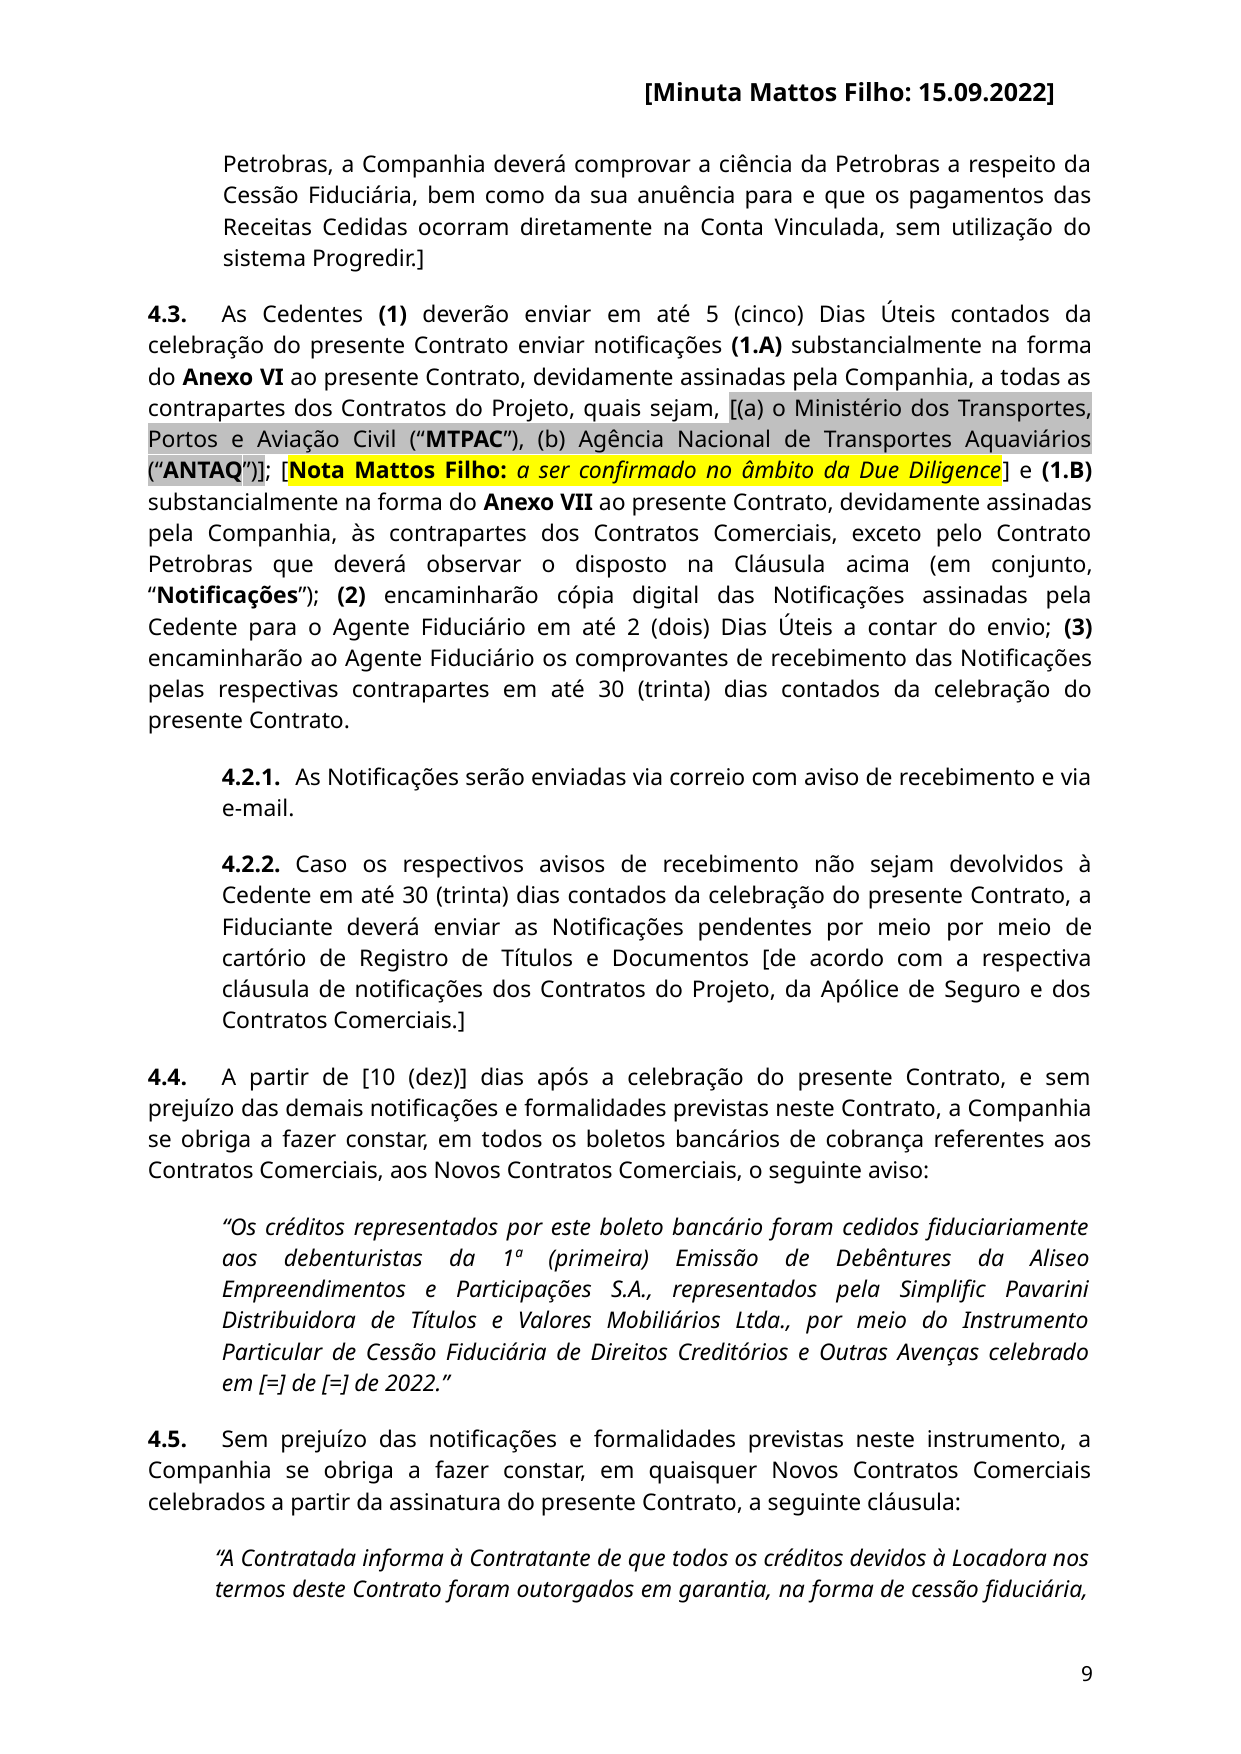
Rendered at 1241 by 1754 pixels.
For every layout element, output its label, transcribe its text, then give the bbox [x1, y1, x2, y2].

list “Os créditos representados por este boleto bancário foram cedidos fiduciariamente aos debenturistas da 1ª (primeira) Emissão de Debêntures da Aliseo Empreendimentos e Participações S.A., representados pela Simplific Pavarini Distribuidora de Títulos e Valores Mobiliários Ltda., por meio do Instrumento Particular de Cessão Fiduciária de Direitos Creditórios e Outras Avenças celebrado em [=] de [=] de 2022.” [222, 1210, 1092, 1398]
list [222, 148, 1092, 273]
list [215, 1541, 1092, 1604]
list As Cedentes (1) deverão enviar em até 5 (cinco) Dias Úteis contados da celebração do presente Contrato enviar notificações (1.A) substancialmente na forma do Anexo VI ao presente Contrato, devidamente assinadas pela Companhia, a todas as contrapartes dos Contratos do Projeto, quais sejam, [(a) o Ministério dos Transportes, Portos e Aviação Civil (“MTPAC”), (b) Agência Nacional de Transportes Aquaviários (“ANTAQ”)]; [Nota Mattos Filho: a ser confirmado no âmbito da Due Diligence] e (1.B) substancialmente na forma do Anexo VII ao presente Contrato, devidamente assinadas pela Companhia, às contrapartes dos Contratos Comerciais, exceto pelo Contrato Petrobras que deverá observar o disposto na Cláusula 4.2 acima (em conjunto, “Notificações”); (2) encaminharão cópia digital das Notificações assinadas pela Cedente para o Agente Fiduciário em até 2 (dois) Dias Úteis a contar do envio; (3) encaminharão ao Agente Fiduciário os comprovantes de recebimento das Notificações pelas respectivas contrapartes em até 30 (trinta) dias contados da celebração do presente Contrato. [148, 298, 1092, 423]
list As Cedentes (1) deverão enviar em até 5 (cinco) Dias Úteis contados da celebração do presente Contrato enviar notificações (1.A) substancialmente na forma do Anexo VI ao presente Contrato, devidamente assinadas pela Companhia, a todas as contrapartes dos Contratos do Projeto, quais sejam, [(a) o Ministério dos Transportes, Portos e Aviação Civil (“MTPAC”), (b) Agência Nacional de Transportes Aquaviários (“ANTAQ”)]; [Nota Mattos Filho: a ser confirmado no âmbito da Due Diligence] e (1.B) substancialmente na forma do Anexo VII ao presente Contrato, devidamente assinadas pela Companhia, às contrapartes dos Contratos Comerciais, exceto pelo Contrato Petrobras que deverá observar o disposto na Cláusula 4.2 acima (em conjunto, “Notificações”); (2) encaminharão cópia digital das Notificações assinadas pela Cedente para o Agente Fiduciário em até 2 (dois) Dias Úteis a contar do envio; (3) encaminharão ao Agente Fiduciário os comprovantes de recebimento das Notificações pelas respectivas contrapartes em até 30 (trinta) dias contados da celebração do presente Contrato. [148, 454, 1092, 735]
list A partir de [10 (dez)] dias após a celebração do presente Contrato, e sem prejuízo das demais notificações e formalidades previstas neste Contrato, a Companhia se obriga a fazer constar, em todos os boletos bancários de cobrança referentes aos Contratos Comerciais, aos Novos Contratos Comerciais, o seguinte aviso: [148, 1060, 1092, 1185]
list Sem prejuízo das notificações e formalidades previstas neste instrumento, a Companhia se obriga a fazer constar, em quaisquer Novos Contratos Comerciais celebrados a partir da assinatura do presente Contrato, a seguinte cláusula: [148, 1423, 1092, 1516]
list As Notificações serão enviadas via correio com aviso de recebimento e via e-mail. [222, 760, 1092, 823]
list Caso os respectivos avisos de recebimento não sejam devolvidos à Cedente em até 30 (trinta) dias contados da celebração do presente Contrato, a Fiduciante deverá enviar as Notificações pendentes por meio por meio de cartório de Registro de Títulos e Documentos [de acordo com a respectiva cláusula de notificações dos Contratos do Projeto, da Apólice de Seguro e dos Contratos Comerciais.] [222, 848, 1092, 1035]
